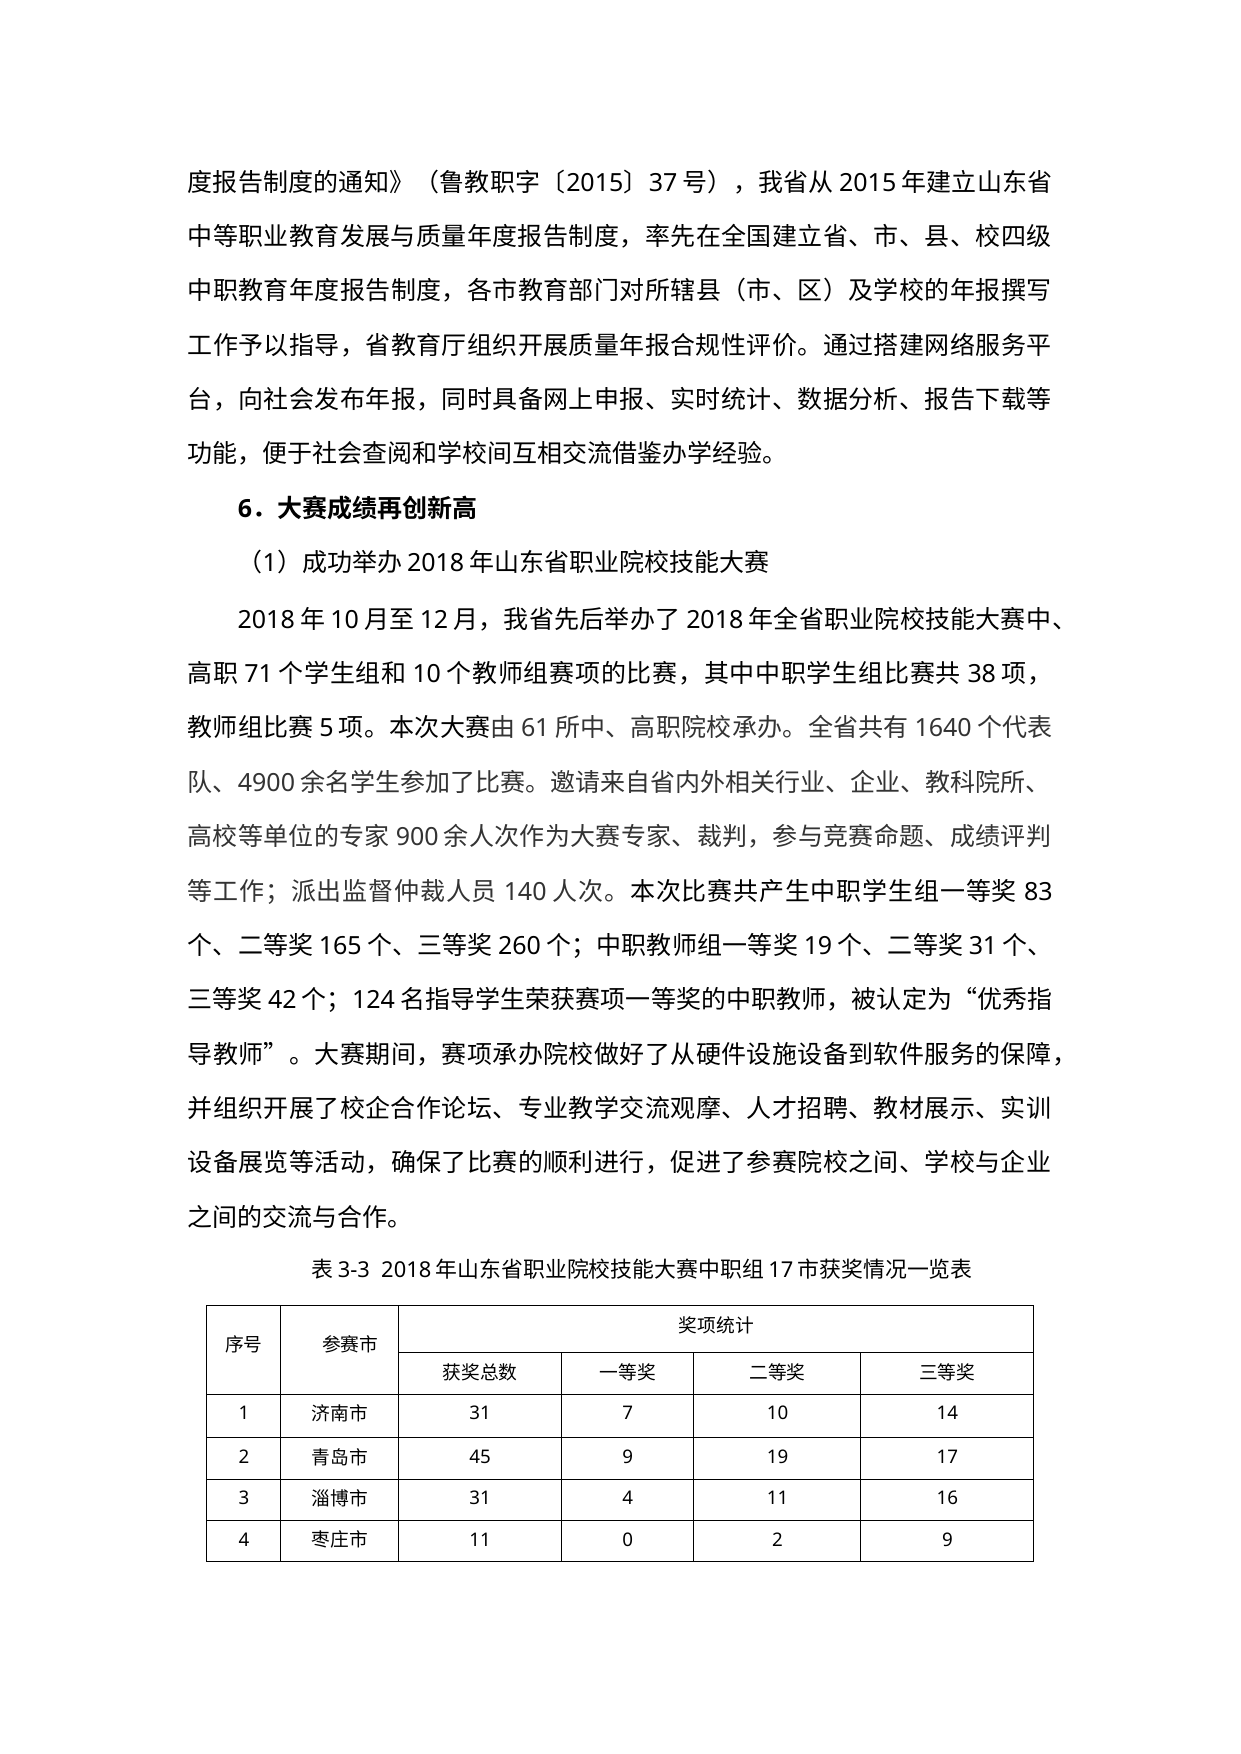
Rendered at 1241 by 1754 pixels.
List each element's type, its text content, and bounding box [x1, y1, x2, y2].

table_cell 二等奖 [694, 1353, 860, 1394]
table_cell 2 [207, 1438, 280, 1478]
table_cell 16 [861, 1480, 1033, 1520]
table_cell 三等奖 [861, 1353, 1033, 1394]
table_cell 4 [207, 1521, 280, 1561]
table_cell 2 [694, 1521, 860, 1561]
table_header 序号 [207, 1306, 280, 1394]
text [187, 162, 1053, 470]
table_cell 9 [861, 1521, 1033, 1561]
table_cell 11 [694, 1480, 860, 1520]
table_cell 0 [562, 1521, 693, 1561]
table_cell 3 [207, 1480, 280, 1520]
text 2018年10月至12月，我省先后举办了2018年全省职业院校技能大赛中、高职71个学生组和10个教师组赛项的比赛，其中中职学生组比赛共38项，教师组比赛5项。本次大赛由61所中、高职院校承办。全省共有1640个代表队、4900余名学生参加了比赛。邀请来自省内外相关行业、企业、教科院所、高校等单位的专家900余人次作为大赛专家、裁判，参与竞赛命题、成绩评判等工作；派出监督仲裁人员140人次。本次比赛共产生中职学生组一等奖83个、二等奖165个、三等奖260个；中职教师组一等奖19个、二等奖31个、三等奖42个；124名指导学生荣获赛项一等奖的中职教师，被认定为“优秀指导教师”。大赛期间，赛项承办院校做好了从硬件设施设备到软件服务的保障，并组织开展了校企合作论坛、专业教学交流观摩、人才招聘、教材展示、实训设备展览等活动，确保了比赛的顺利进行，促进了参赛院校之间、学校与企业之间的交流与合作。 [179, 597, 1061, 1233]
text 表3-3 2018年山东省职业院校技能大赛中职组17市获奖情况一览表 [179, 1249, 1061, 1289]
table_cell 1 [207, 1395, 280, 1437]
table_cell 获奖总数 [399, 1353, 561, 1394]
table_cell 19 [694, 1438, 860, 1478]
text （1）成功举办2018年山东省职业院校技能大赛 [187, 543, 1053, 579]
text 6．大赛成绩再创新高 [187, 488, 1053, 524]
table_cell 31 [399, 1480, 561, 1520]
table_cell 济南市 [281, 1395, 398, 1437]
table_cell 45 [399, 1438, 561, 1478]
table_cell 31 [399, 1395, 561, 1437]
table_cell 4 [562, 1480, 693, 1520]
table_cell 7 [562, 1395, 693, 1437]
table_cell 10 [694, 1395, 860, 1437]
table_cell 14 [861, 1395, 1033, 1437]
table_cell 17 [861, 1438, 1033, 1478]
table_header 奖项统计 [399, 1306, 1033, 1352]
table_cell 枣庄市 [281, 1521, 398, 1561]
table_cell 青岛市 [281, 1438, 398, 1478]
table_cell 11 [399, 1521, 561, 1561]
table_cell 一等奖 [562, 1353, 693, 1394]
table_cell 9 [562, 1438, 693, 1478]
table_cell 淄博市 [281, 1480, 398, 1520]
table_header 参赛市 [281, 1306, 398, 1394]
